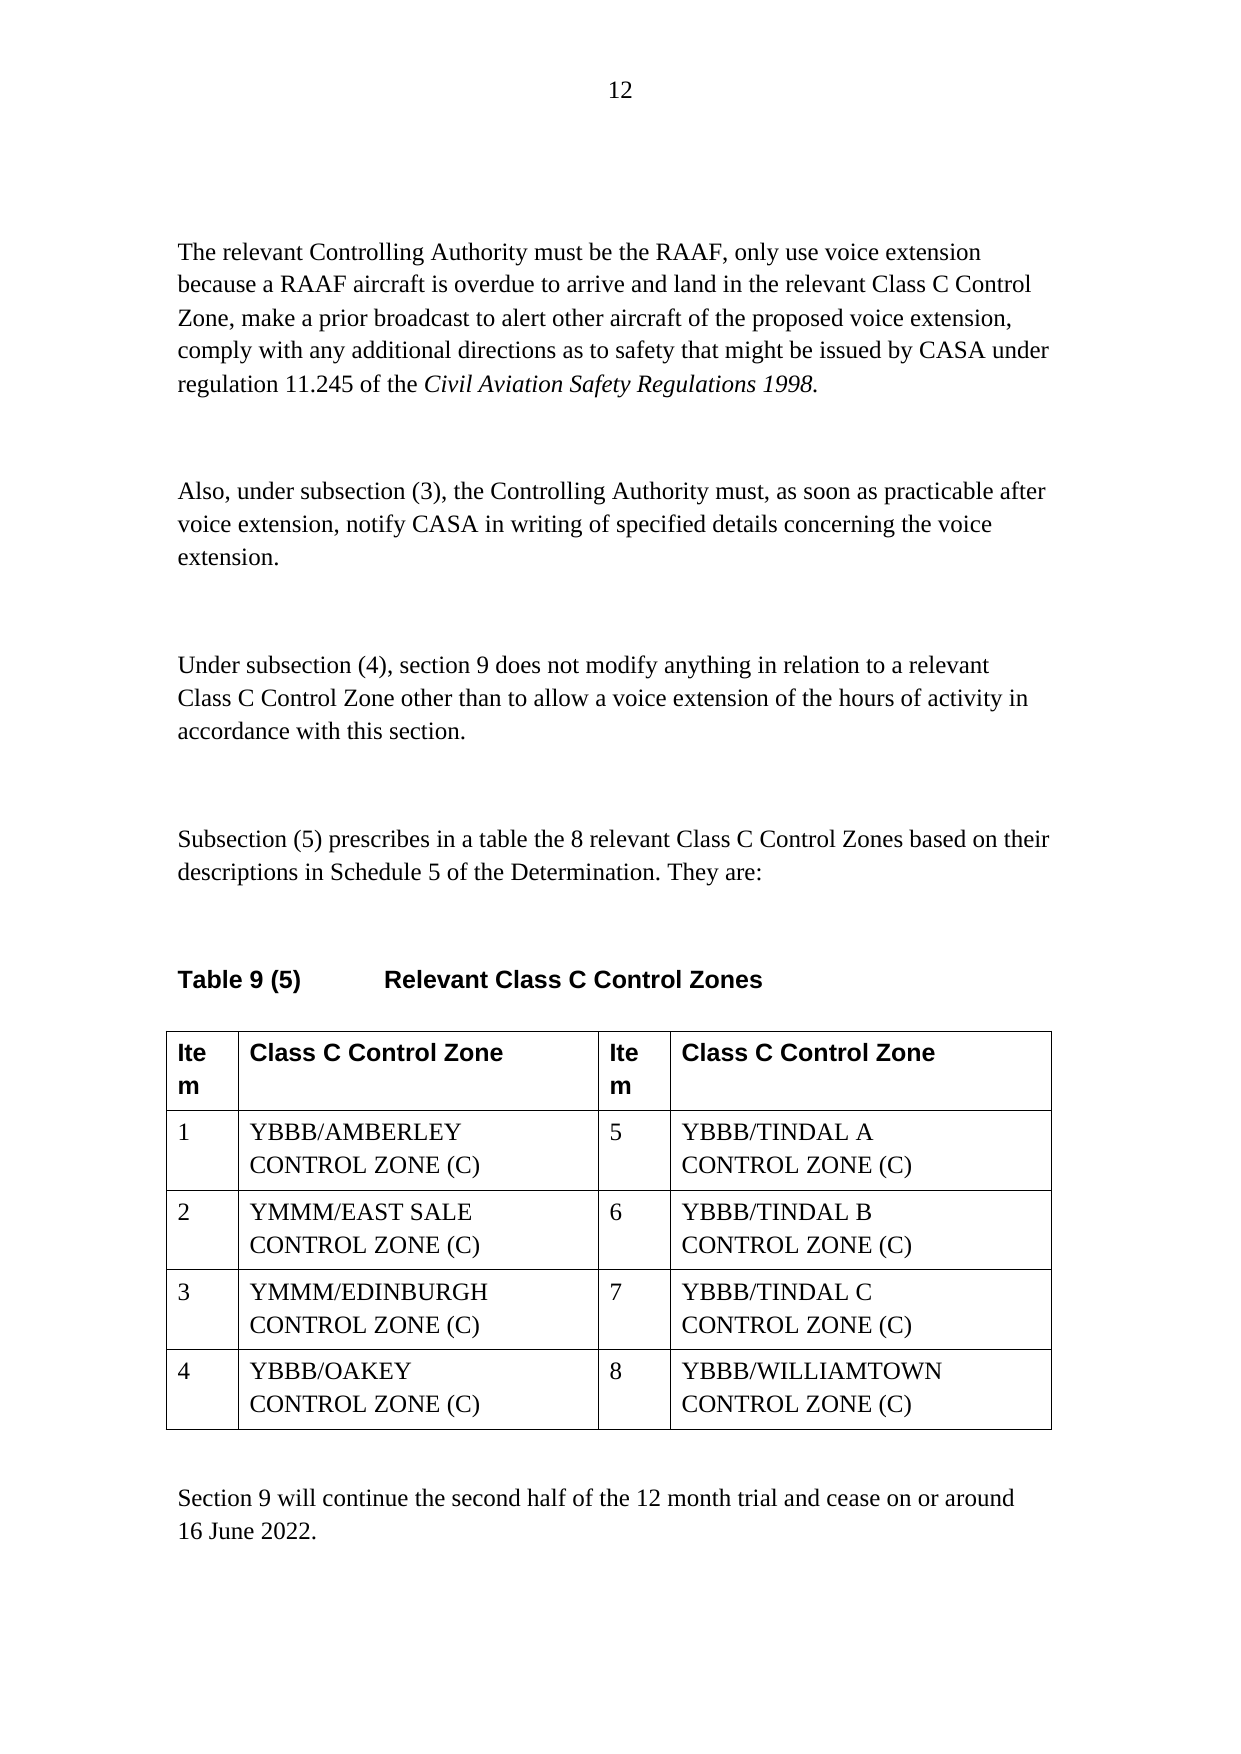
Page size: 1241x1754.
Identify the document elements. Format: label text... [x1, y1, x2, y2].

text Section 9 will continue the second half of the 12 month trial and cease on or around 16 June 2022. [177, 1483, 1063, 1545]
table_cell YBBB/WILLIAMTOWN CONTROL ZONE (C) [671, 1350, 1051, 1428]
subtitle Table 9 (5) Relevant Class C Control Zones [177, 964, 1063, 993]
table_cell YBBB/AMBERLEY CONTROL ZONE (C) [239, 1111, 598, 1190]
table_header Item [167, 1032, 238, 1110]
table_header Item [599, 1032, 670, 1110]
table_cell YBBB/TINDAL B CONTROL ZONE (C) [671, 1191, 1051, 1269]
table_cell 4 [167, 1350, 238, 1428]
table_cell 1 [167, 1111, 238, 1190]
text Under subsection (4), section 9 does not modify anything in relation to a relevant Class C Control Zone other than to allow a voice extension of the hours of activity in accordance with this section. [177, 650, 1063, 745]
table_cell 2 [167, 1191, 238, 1269]
table_cell YBBB/TINDAL A CONTROL ZONE (C) [671, 1111, 1051, 1190]
table_cell 5 [599, 1111, 670, 1190]
table_cell YMMM/EDINBURGH CONTROL ZONE (C) [239, 1270, 598, 1349]
text The relevant Controlling Authority must be the RAAF, only use voice extension because a RAAF aircraft is overdue to arrive and land in the relevant Class C Control Zone, make a prior broadcast to alert other aircraft of the proposed voice extension, comply with any additional directions as to safety that might be issued by CASA under regulation 11.245 of the Civil Aviation Safety Regulations 1998. [177, 237, 1063, 397]
table_header Class C Control Zone [239, 1032, 598, 1110]
table_header Class C Control Zone [671, 1032, 1051, 1110]
table_cell YBBB/OAKEY CONTROL ZONE (C) [239, 1350, 598, 1428]
table_cell 6 [599, 1191, 670, 1269]
text Also, under subsection (3), the Controlling Authority must, as soon as practicable after voice extension, notify CASA in writing of specified details concerning the voice extension. [177, 476, 1063, 571]
text Subsection (5) prescribes in a table the 8 relevant Class C Control Zones based on their descriptions in Schedule 5 of the Determination. They are: [177, 824, 1063, 886]
table_cell 7 [599, 1270, 670, 1349]
table_cell YBBB/TINDAL C CONTROL ZONE (C) [671, 1270, 1051, 1349]
table_cell 3 [167, 1270, 238, 1349]
table_cell 8 [599, 1350, 670, 1428]
table_cell YMMM/EAST SALE CONTROL ZONE (C) [239, 1191, 598, 1269]
